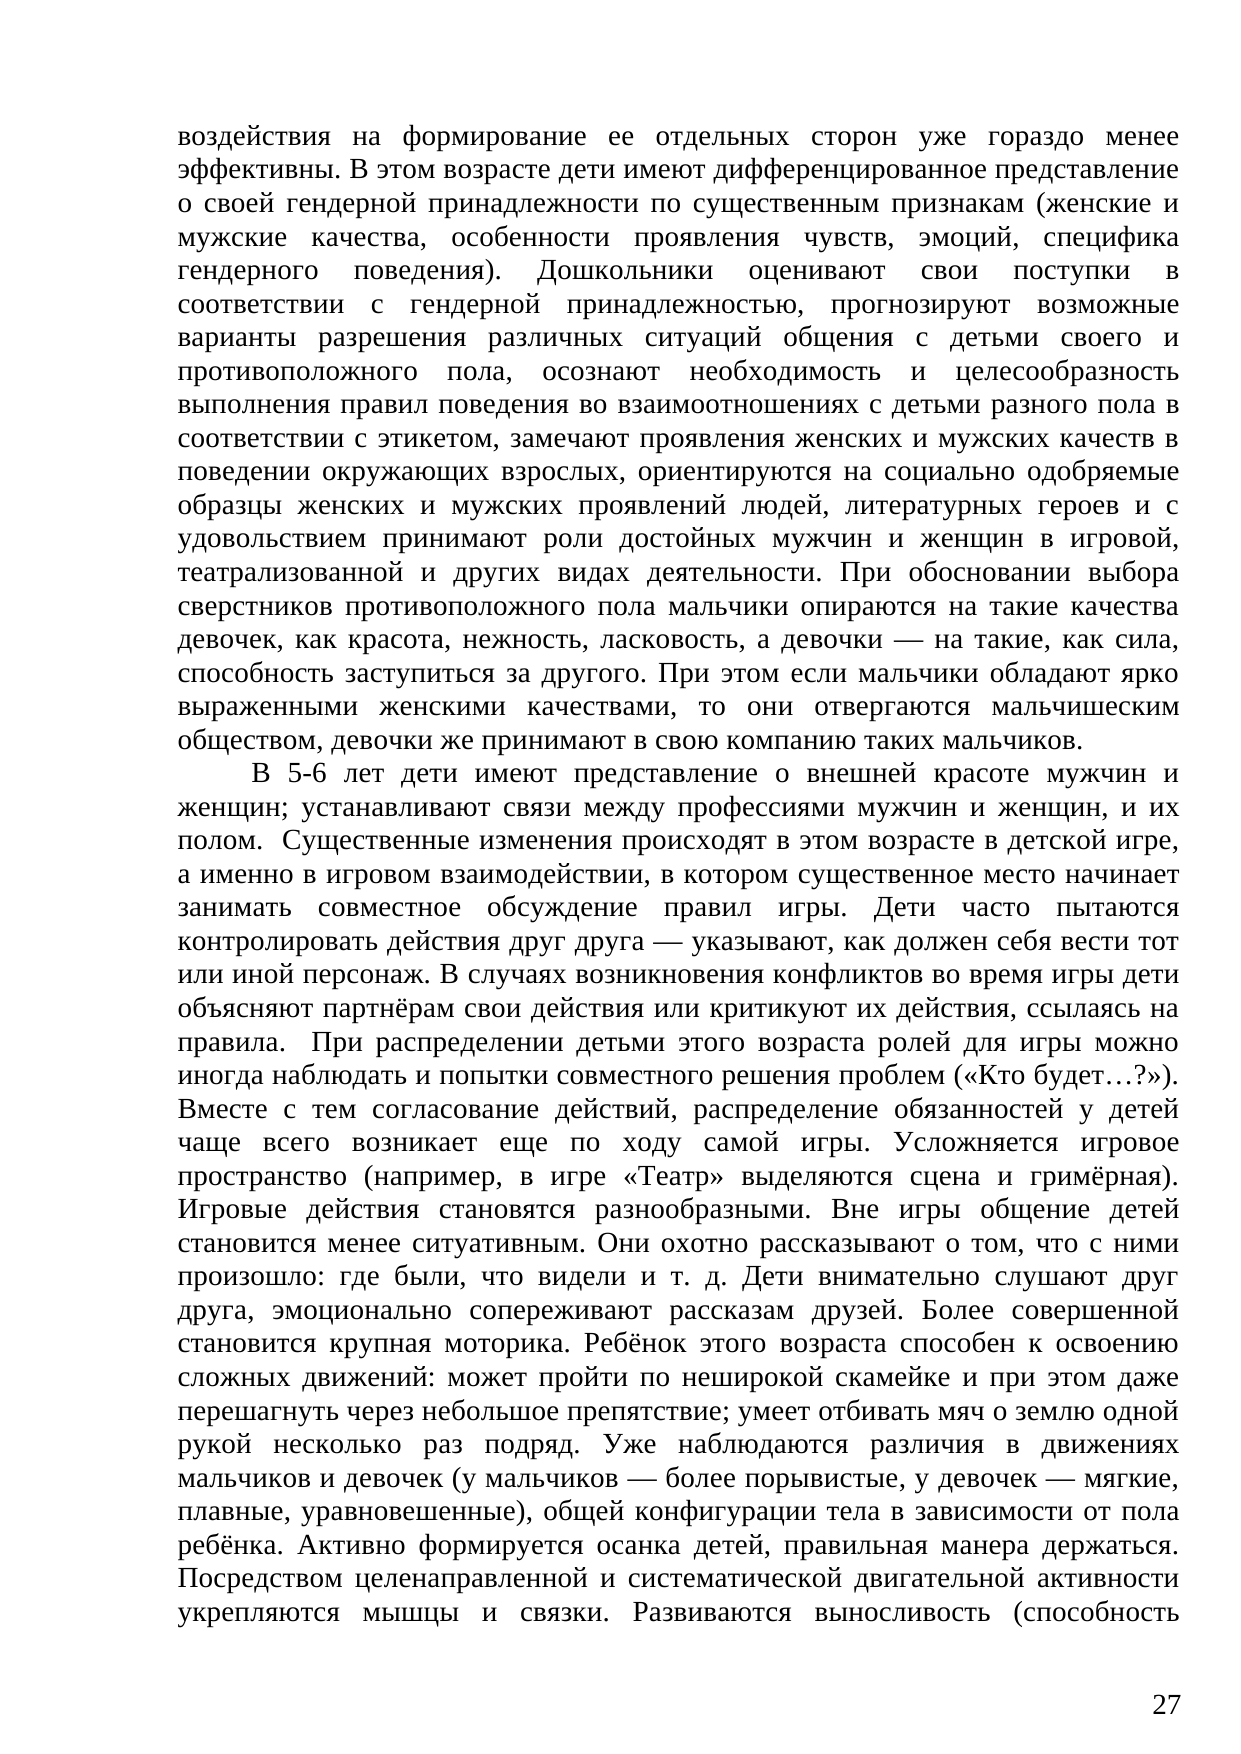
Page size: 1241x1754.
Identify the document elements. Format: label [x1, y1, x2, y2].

text [177, 118, 1181, 755]
text [177, 755, 1181, 1627]
